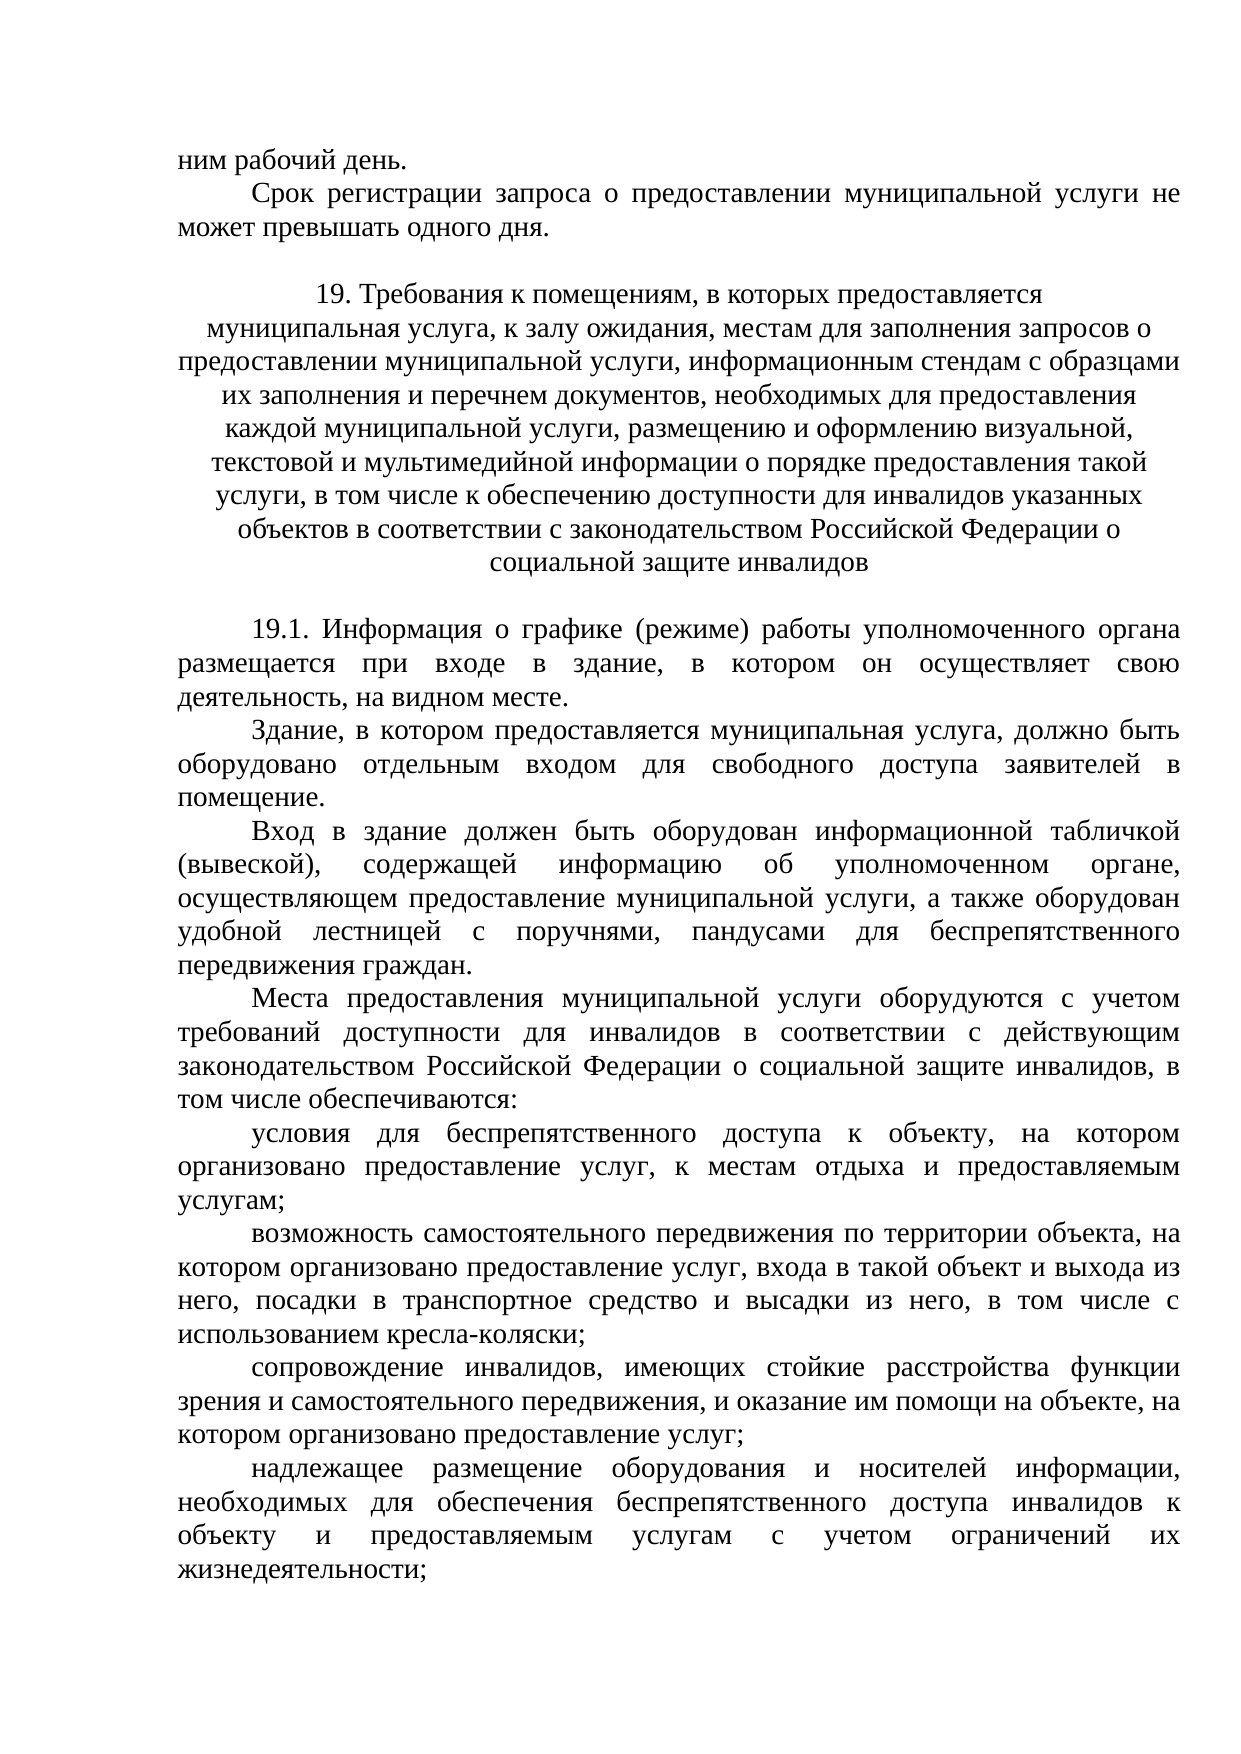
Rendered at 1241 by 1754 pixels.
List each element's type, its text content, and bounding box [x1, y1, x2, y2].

text 19. Требования к помещениям, в которых предоставляется [177, 276, 1181, 310]
text сопровождение инвалидов, имеющих стойкие расстройства функции зрения и самостоятельного передвижения, и оказание им помощи на объекте, на котором организовано предоставление услуг; [177, 1349, 1181, 1450]
text условия для беспрепятственного доступа к объекту, на котором организовано предоставление услуг, к местам отдыха и предоставляемым услугам; [177, 1115, 1181, 1215]
text Срок регистрации запроса о предоставлении муниципальной услуги не может превышать одного дня. [177, 176, 1181, 243]
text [177, 142, 1181, 176]
text Здание, в котором предоставляется муниципальная услуга, должно быть оборудовано отдельным входом для свободного доступа заявителей в помещение. [177, 712, 1181, 813]
text надлежащее размещение оборудования и носителей информации, необходимых для обеспечения беспрепятственного доступа инвалидов к объекту и предоставляемым услугам с учетом ограничений их жизнедеятельности; [177, 1450, 1181, 1584]
text муниципальная услуга, к залу ожидания, местам для заполнения запросов о предоставлении муниципальной услуги, информационным стендам с образцами их заполнения и перечнем документов, необходимых для предоставления каждой муниципальной услуги, размещению и оформлению визуальной, текстовой и мультимедийной информации о порядке предоставления такой услуги, в том числе к обеспечению доступности для инвалидов указанных объектов в соответствии с законодательством Российской Федерации о социальной защите инвалидов [177, 310, 1181, 578]
text Места предоставления муниципальной услуги оборудуются с учетом требований доступности для инвалидов в соответствии с действующим законодательством Российской Федерации о социальной защите инвалидов, в том числе обеспечиваются: [177, 981, 1181, 1115]
text Вход в здание должен быть оборудован информационной табличкой (вывеской), содержащей информацию об уполномоченном органе, осуществляющем предоставление муниципальной услуги, а также оборудован удобной лестницей с поручнями, пандусами для беспрепятственного передвижения граждан. [177, 813, 1181, 981]
text 19.1. Информация о графике (режиме) работы уполномоченного органа размещается при входе в здание, в котором он осуществляет свою деятельность, на видном месте. [177, 612, 1181, 712]
text возможность самостоятельного передвижения по территории объекта, на котором организовано предоставление услуг, входа в такой объект и выхода из него, посадки в транспортное средство и высадки из него, в том числе с использованием кресла-коляски; [177, 1215, 1181, 1349]
